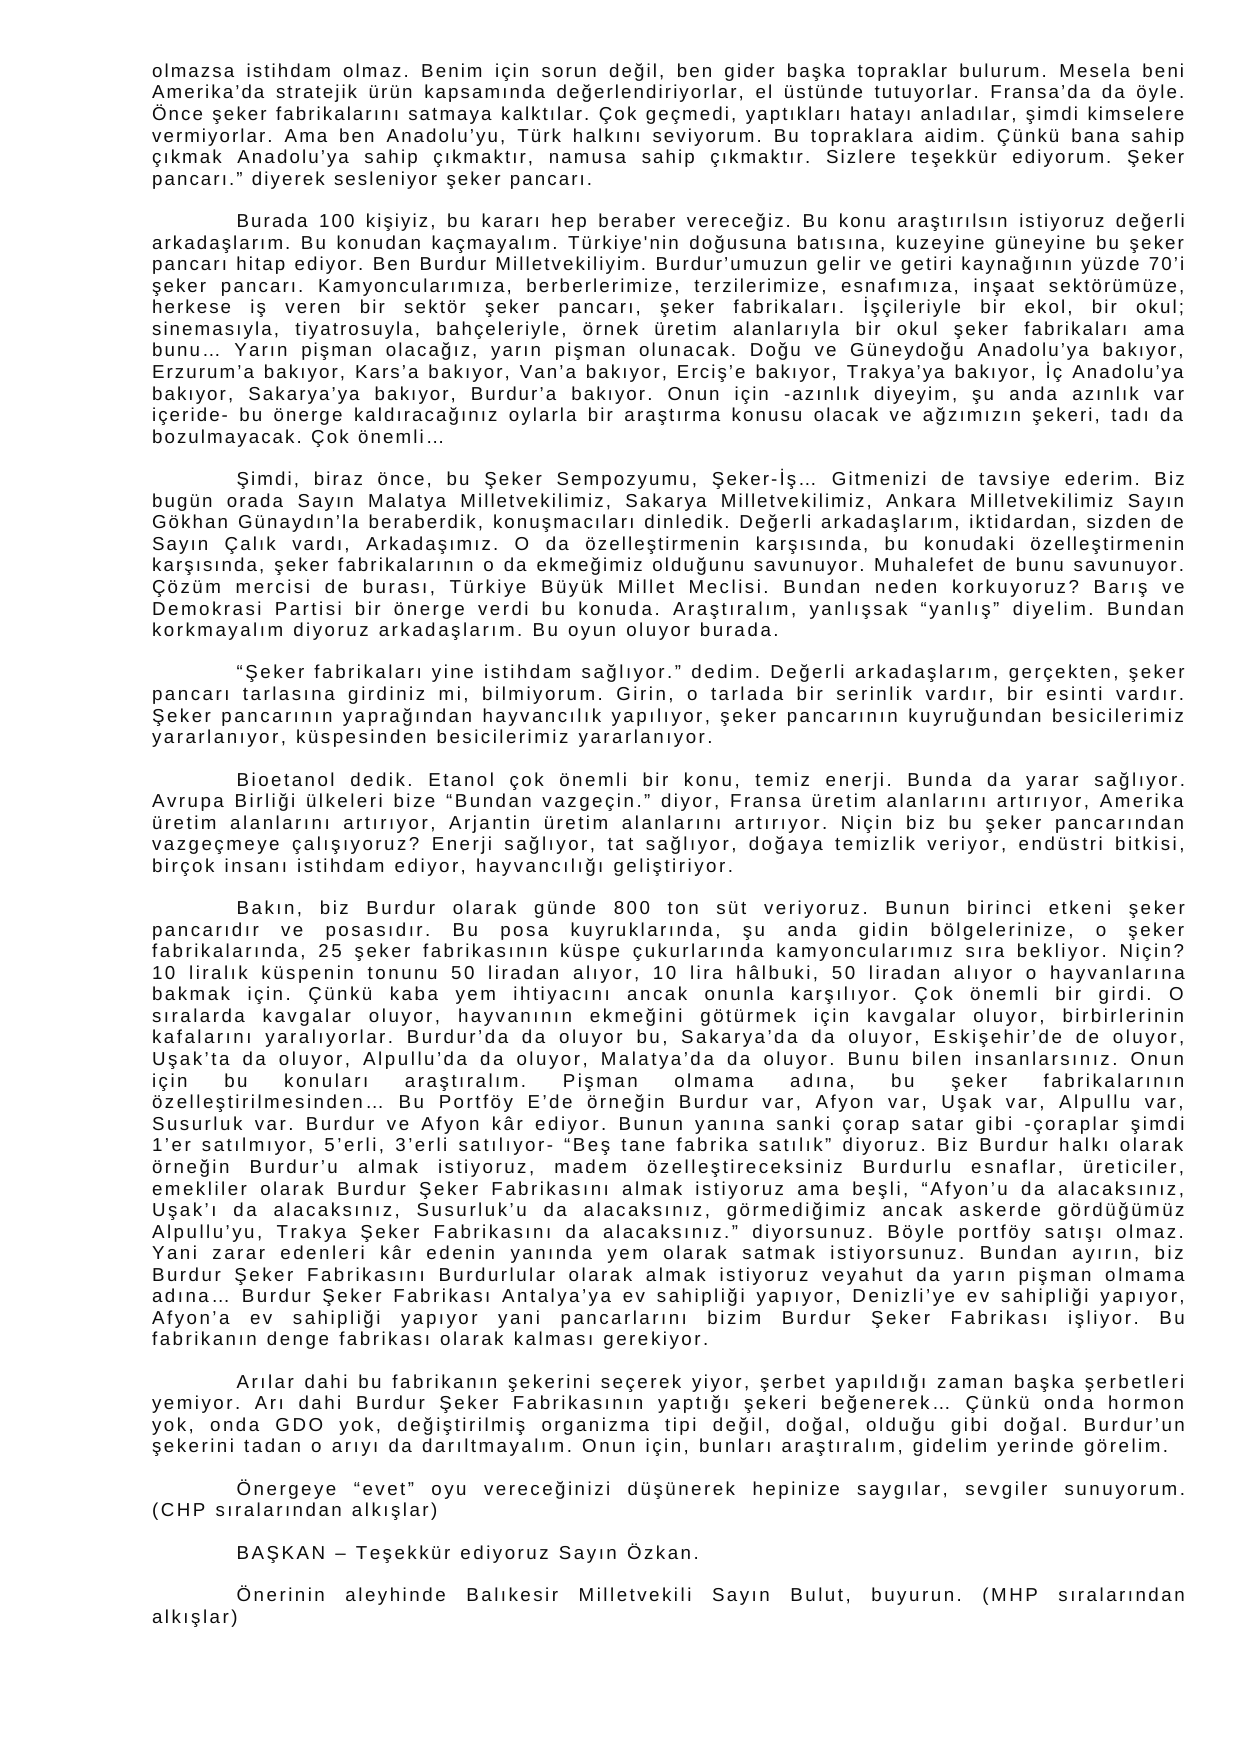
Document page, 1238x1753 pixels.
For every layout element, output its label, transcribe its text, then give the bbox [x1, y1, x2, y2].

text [152, 60, 1186, 189]
text Şimdi, biraz önce, bu Şeker Sempozyumu, Şeker-İş… Gitmenizi de tavsiye ederim. Biz bugün orada Sayın Malatya Milletvekilimiz, Sakarya Milletvekilimiz, Ankara Milletvekilimiz Sayın Gökhan Günaydın’la beraberdik, konuşmacıları dinledik. Değerli arkadaşlarım, iktidardan, sizden de Sayın Çalık vardı, Arkadaşımız. O da özelleştirmenin karşısında, bu konudaki özelleştirmenin karşısında, şeker fabrikalarının o da ekmeğimiz olduğunu savunuyor. Muhalefet de bunu savunuyor. Çözüm mercisi de burası, Türkiye Büyük Millet Meclisi. Bundan neden korkuyoruz? Barış ve Demokrasi Partisi bir önerge verdi bu konuda. Araştıralım, yanlışsak “yanlış” diyelim. Bundan korkmayalım diyoruz arkadaşlarım. Bu oyun oluyor burada. [152, 468, 1186, 640]
text Önerinin aleyhinde Balıkesir Milletvekili Sayın Bulut, buyurun. (MHP sıralarından alkışlar) [152, 1584, 1186, 1627]
text “Şeker fabrikaları yine istihdam sağlıyor.” dedim. Değerli arkadaşlarım, gerçekten, şeker pancarı tarlasına girdiniz mi, bilmiyorum. Girin, o tarlada bir serinlik vardır, bir esinti vardır. Şeker pancarının yaprağından hayvancılık yapılıyor, şeker pancarının kuyruğundan besicilerimiz yararlanıyor, küspesinden besicilerimiz yararlanıyor. [152, 661, 1186, 747]
text Önergeye “evet” oyu vereceğinizi düşünerek hepinize saygılar, sevgiler sunuyorum. (CHP sıralarından alkışlar) [152, 1478, 1186, 1521]
text Bakın, biz Burdur olarak günde 800 ton süt veriyoruz. Bunun birinci etkeni şeker pancarıdır ve posasıdır. Bu posa kuyruklarında, şu anda gidin bölgelerinize, o şeker fabrikalarında, 25 şeker fabrikasının küspe çukurlarında kamyoncularımız sıra bekliyor. Niçin? 10 liralık küspenin tonunu 50 liradan alıyor, 10 lira hâlbuki, 50 liradan alıyor o hayvanlarına bakmak için. Çünkü kaba yem ihtiyacını ancak onunla karşılıyor. Çok önemli bir girdi. O sıralarda kavgalar oluyor, hayvanının ekmeğini götürmek için kavgalar oluyor, birbirlerinin kafalarını yaralıyorlar. Burdur’da da oluyor bu, Sakarya’da da oluyor, Eskişehir’de de oluyor, Uşak’ta da oluyor, Alpullu’da da oluyor, Malatya’da da oluyor. Bunu bilen insanlarsınız. Onun için bu konuları araştıralım. Pişman olmama adına, bu şeker fabrikalarının özelleştirilmesinden… Bu Portföy E’de örneğin Burdur var, Afyon var, Uşak var, Alpullu var, Susurluk var. Burdur ve Afyon kâr ediyor. Bunun yanına sanki çorap satar gibi -çoraplar şimdi 1’er satılmıyor, 5’erli, 3’erli satılıyor- “Beş tane fabrika satılık” diyoruz. Biz Burdur halkı olarak örneğin Burdur’u almak istiyoruz, madem özelleştireceksiniz Burdurlu esnaflar, üreticiler, emekliler olarak Burdur Şeker Fabrikasını almak istiyoruz ama beşli, “Afyon’u da alacaksınız, Uşak’ı da alacaksınız, Susurluk’u da alacaksınız, görmediğimiz ancak askerde gördüğümüz Alpullu’yu, Trakya Şeker Fabrikasını da alacaksınız.” diyorsunuz. Böyle portföy satışı olmaz. Yani zarar edenleri kâr edenin yanında yem olarak satmak istiyorsunuz. Bundan ayırın, biz Burdur Şeker Fabrikasını Burdurlular olarak almak istiyoruz veyahut da yarın pişman olmama adına… Burdur Şeker Fabrikası Antalya’ya ev sahipliği yapıyor, Denizli’ye ev sahipliği yapıyor, Afyon’a ev sahipliği yapıyor yani pancarlarını bizim Burdur Şeker Fabrikası işliyor. Bu fabrikanın denge fabrikası olarak kalması gerekiyor. [152, 897, 1186, 1350]
text BAŞKAN – Teşekkür ediyoruz Sayın Özkan. [152, 1542, 1186, 1563]
text Burada 100 kişiyiz, bu kararı hep beraber vereceğiz. Bu konu araştırılsın istiyoruz değerli arkadaşlarım. Bu konudan kaçmayalım. Türkiye'nin doğusuna batısına, kuzeyine güneyine bu şeker pancarı hitap ediyor. Ben Burdur Milletvekiliyim. Burdur’umuzun gelir ve getiri kaynağının yüzde 70’i şeker pancarı. Kamyoncularımıza, berberlerimize, terzilerimize, esnafımıza, inşaat sektörümüze, herkese iş veren bir sektör şeker pancarı, şeker fabrikaları. İşçileriyle bir ekol, bir okul; sinemasıyla, tiyatrosuyla, bahçeleriyle, örnek üretim alanlarıyla bir okul şeker fabrikaları ama bunu… Yarın pişman olacağız, yarın pişman olunacak. Doğu ve Güneydoğu Anadolu’ya bakıyor, Erzurum’a bakıyor, Kars’a bakıyor, Van’a bakıyor, Erciş’e bakıyor, Trakya’ya bakıyor, İç Anadolu’ya bakıyor, Sakarya’ya bakıyor, Burdur’a bakıyor. Onun için -azınlık diyeyim, şu anda azınlık var içeride- bu önerge kaldıracağınız oylarla bir araştırma konusu olacak ve ağzımızın şekeri, tadı da bozulmayacak. Çok önemli… [152, 210, 1186, 447]
text Arılar dahi bu fabrikanın şekerini seçerek yiyor, şerbet yapıldığı zaman başka şerbetleri yemiyor. Arı dahi Burdur Şeker Fabrikasının yaptığı şekeri beğenerek… Çünkü onda hormon yok, onda GDO yok, değiştirilmiş organizma tipi değil, doğal, olduğu gibi doğal. Burdur’un şekerini tadan o arıyı da darıltmayalım. Onun için, bunları araştıralım, gidelim yerinde görelim. [152, 1371, 1186, 1457]
text Bioetanol dedik. Etanol çok önemli bir konu, temiz enerji. Bunda da yarar sağlıyor. Avrupa Birliği ülkeleri bize “Bundan vazgeçin.” diyor, Fransa üretim alanlarını artırıyor, Amerika üretim alanlarını artırıyor, Arjantin üretim alanlarını artırıyor. Niçin biz bu şeker pancarından vazgeçmeye çalışıyoruz? Enerji sağlıyor, tat sağlıyor, doğaya temizlik veriyor, endüstri bitkisi, birçok insanı istihdam ediyor, hayvancılığı geliştiriyor. [152, 768, 1186, 876]
